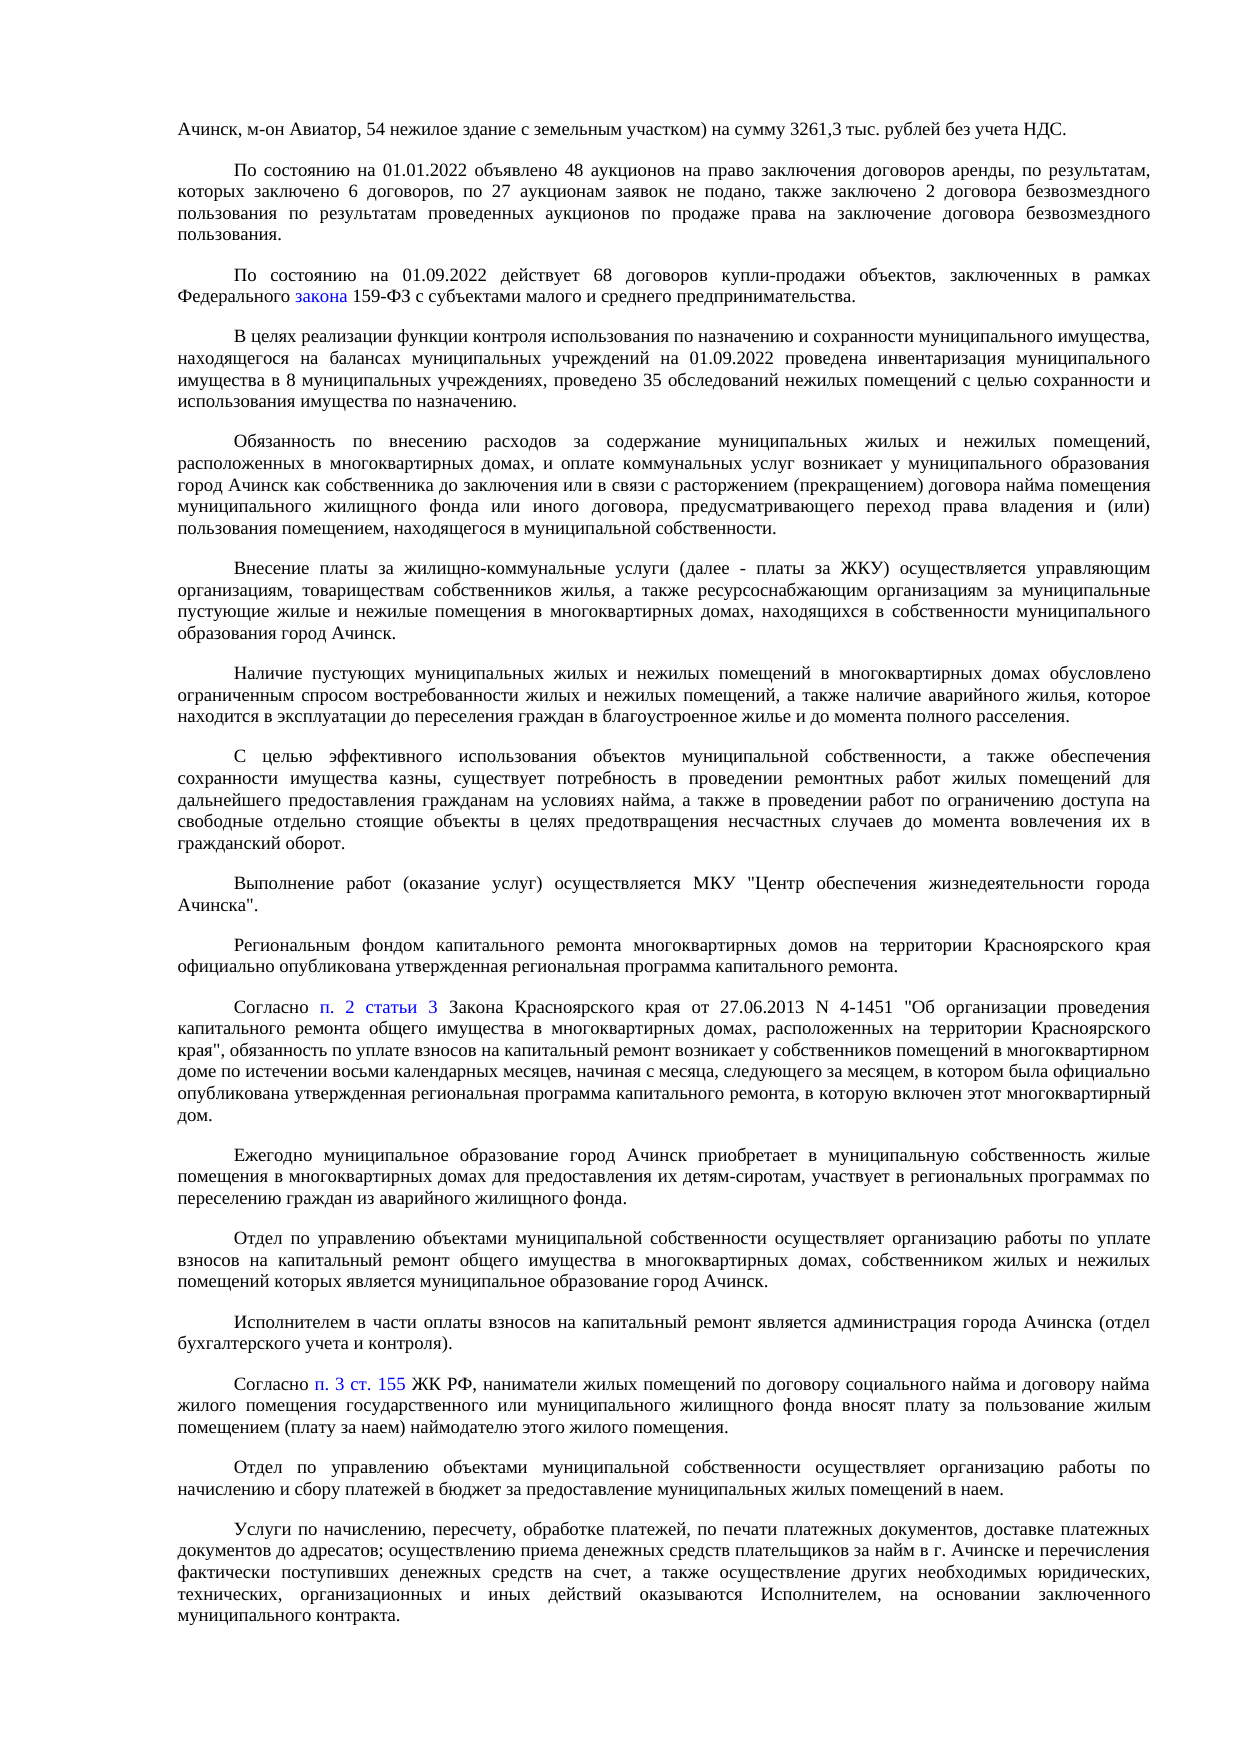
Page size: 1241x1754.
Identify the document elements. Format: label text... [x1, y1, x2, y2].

text По состоянию на 01.01.2022 объявлено 48 аукционов на право заключения договоров аренды, по результатам, которых заключено 6 договоров, по 27 аукционам заявок не подано, также заключено 2 договора безвозмездного пользования по результатам проведенных аукционов по продаже права на заключение договора безвозмездного пользования. [177, 158, 1152, 245]
text Региональным фондом капитального ремонта многоквартирных домов на территории Красноярского края официально опубликована утвержденная региональная программа капитального ремонта. [177, 934, 1152, 977]
text По состоянию на 01.09.2022 действует 68 договоров купли-продажи объектов, заключенных в рамках Федерального закона 159-ФЗ с субъектами малого и среднего предпринимательства. [177, 263, 1152, 307]
text С целью эффективного использования объектов муниципальной собственности, а также обеспечения сохранности имущества казны, существует потребность в проведении ремонтных работ жилых помещений для дальнейшего предоставления гражданам на условиях найма, а также в проведении работ по ограничению доступа на свободные отдельно стоящие объекты в целях предотвращения несчастных случаев до момента вовлечения их в гражданский оборот. [177, 745, 1152, 853]
text Обязанность по внесению расходов за содержание муниципальных жилых и нежилых помещений, расположенных в многоквартирных домах, и оплате коммунальных услуг возникает у муниципального образования город Ачинск как собственника до заключения или в связи с расторжением (прекращением) договора найма помещения муниципального жилищного фонда или иного договора, предусматривающего переход права владения и (или) пользования помещением, находящегося в муниципальной собственности. [177, 430, 1152, 538]
text Внесение платы за жилищно-коммунальные услуги (далее - платы за ЖКУ) осуществляется управляющим организациям, товариществам собственников жилья, а также ресурсоснабжающим организациям за муниципальные пустующие жилые и нежилые помещения в многоквартирных домах, находящихся в собственности муниципального образования город Ачинск. [177, 557, 1152, 643]
text Согласно п. 3 ст. 155 ЖК РФ, наниматели жилых помещений по договору социального найма и договору найма жилого помещения государственного или муниципального жилищного фонда вносят плату за пользование жилым помещением (плату за наем) наймодателю этого жилого помещения. [177, 1372, 1152, 1437]
text Услуги по начислению, пересчету, обработке платежей, по печати платежных документов, доставке платежных документов до адресатов; осуществлению приема денежных средств плательщиков за найм в г. Ачинске и перечисления фактически поступивших денежных средств на счет, а также осуществление других необходимых юридических, технических, организационных и иных действий оказываются Исполнителем, на основании заключенного муниципального контракта. [177, 1518, 1152, 1626]
text В целях реализации функции контроля использования по назначению и сохранности муниципального имущества, находящегося на балансах муниципальных учреждений на 01.09.2022 проведена инвентаризация муниципального имущества в 8 муниципальных учреждениях, проведено 35 обследований нежилых помещений с целью сохранности и использования имущества по назначению. [177, 325, 1152, 412]
text Отдел по управлению объектами муниципальной собственности осуществляет организацию работы по уплате взносов на капитальный ремонт общего имущества в многоквартирных домах, собственником жилых и нежилых помещений которых является муниципальное образование город Ачинск. [177, 1227, 1152, 1292]
text Выполнение работ (оказание услуг) осуществляется МКУ "Центр обеспечения жизнедеятельности города Ачинска". [177, 872, 1152, 915]
text Ежегодно муниципальное образование город Ачинск приобретает в муниципальную собственность жилые помещения в многоквартирных домах для предоставления их детям-сиротам, участвует в региональных программах по переселению граждан из аварийного жилищного фонда. [177, 1144, 1152, 1208]
text Согласно п. 2 статьи 3 Закона Красноярского края от 27.06.2013 N 4-1451 "Об организации проведения капитального ремонта общего имущества в многоквартирных домах, расположенных на территории Красноярского края", обязанность по уплате взносов на капитальный ремонт возникает у собственников помещений в многоквартирном доме по истечении восьми календарных месяцев, начиная с месяца, следующего за месяцем, в котором была официально опубликована утвержденная региональная программа капитального ремонта, в которую включен этот многоквартирный дом. [177, 996, 1152, 1125]
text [177, 118, 1152, 140]
text Отдел по управлению объектами муниципальной собственности осуществляет организацию работы по начислению и сбору платежей в бюджет за предоставление муниципальных жилых помещений в наем. [177, 1456, 1152, 1499]
text Исполнителем в части оплаты взносов на капитальный ремонт является администрация города Ачинска (отдел бухгалтерского учета и контроля). [177, 1311, 1152, 1354]
text Наличие пустующих муниципальных жилых и нежилых помещений в многоквартирных домах обусловлено ограниченным спросом востребованности жилых и нежилых помещений, а также наличие аварийного жилья, которое находится в эксплуатации до переселения граждан в благоустроенное жилье и до момента полного расселения. [177, 662, 1152, 727]
